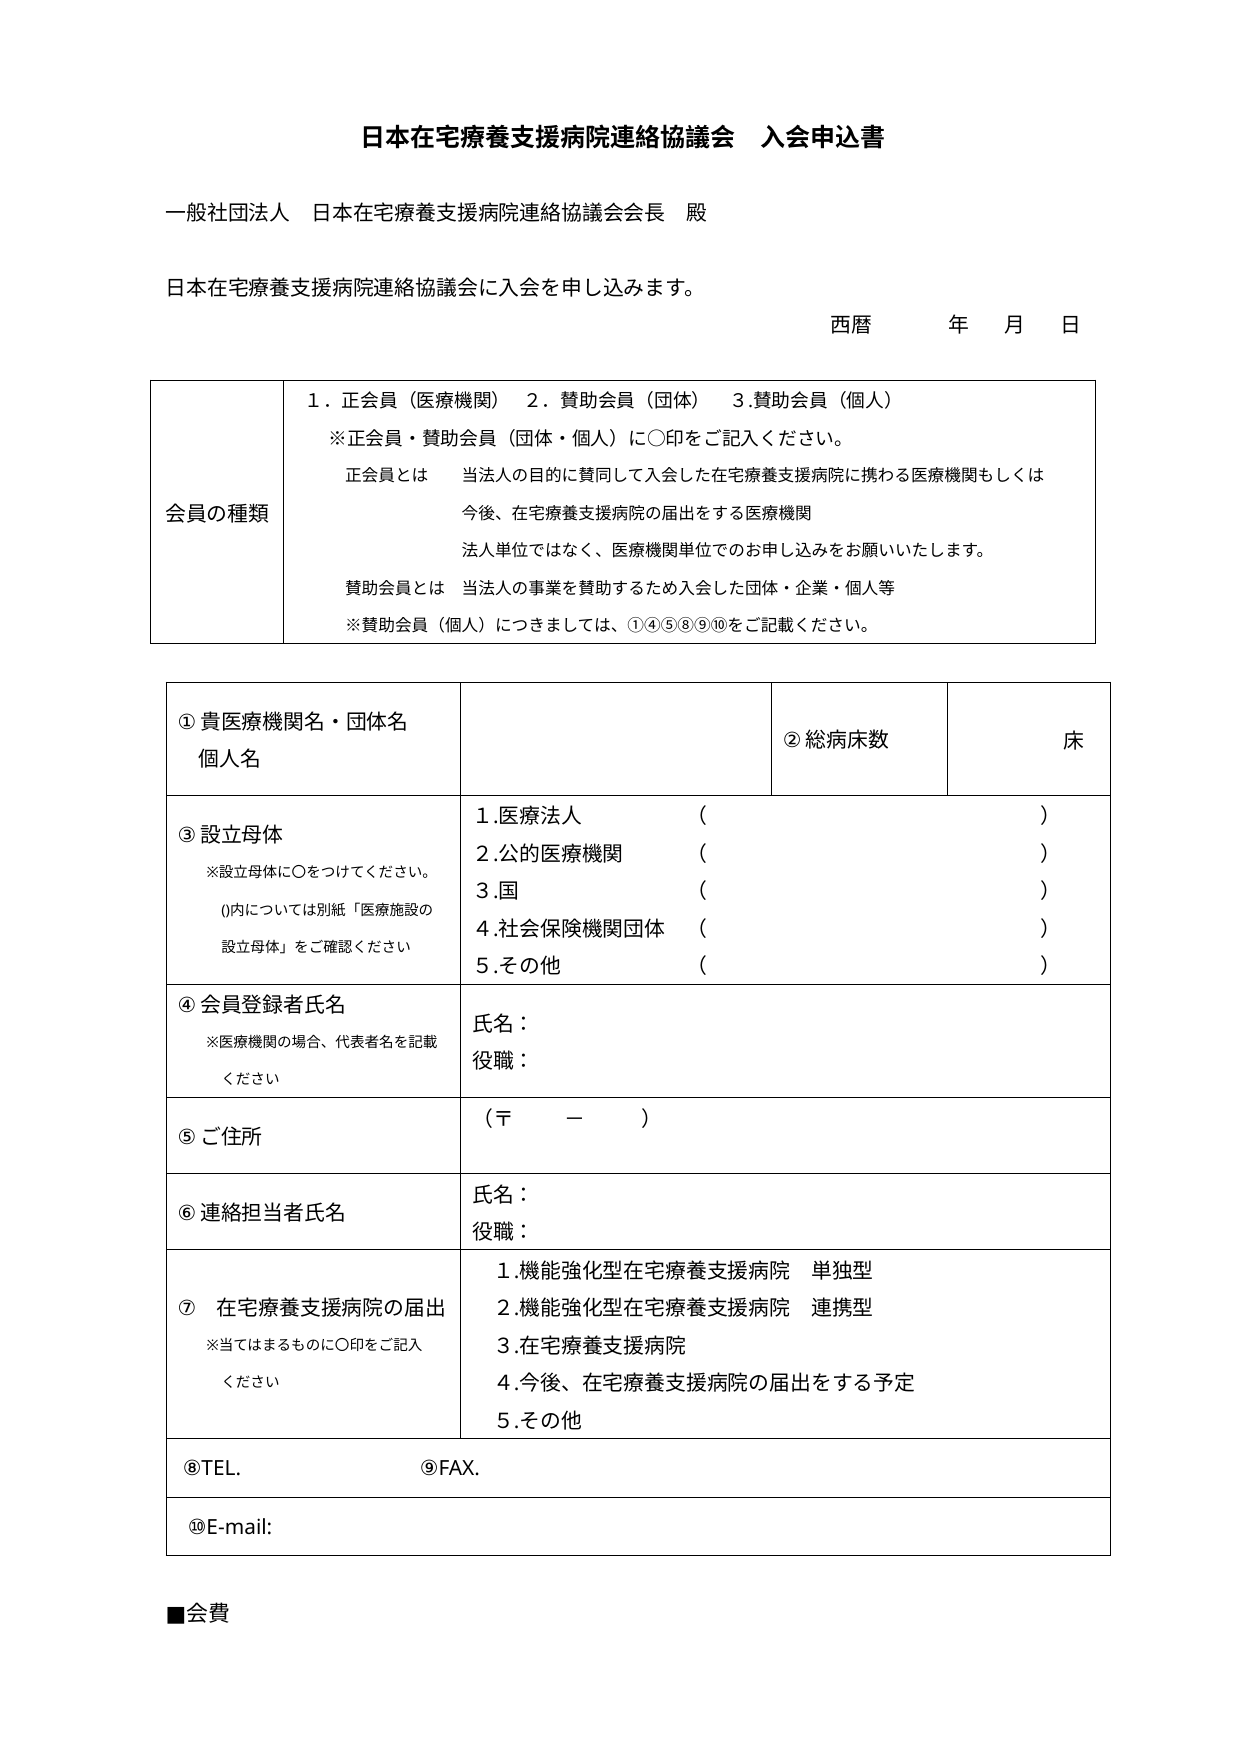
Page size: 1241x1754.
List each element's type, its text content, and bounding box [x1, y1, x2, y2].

table_cell 氏名： 役職： [461, 1174, 1110, 1249]
table_cell １.機能強化型在宅療養支援病院 単独型 ２.機能強化型在宅療養支援病院 連携型 ３.在宅療養支援病院 ４.今後、在宅療養支援病院の届出をする予定 ５.その他 [461, 1250, 1110, 1438]
table_cell ⑧TEL. ⑨FAX. [167, 1439, 1110, 1497]
table_cell ③設立母体 ※設立母体に〇をつけてください。 ()内については別紙「医療施設の 設立母体」をご確認ください [167, 796, 460, 984]
table_cell ⑩E-mail: [167, 1498, 1110, 1554]
table_cell ⑦ 在宅療養支援病院の届出 ※当てはまるものに〇印をご記入 ください [167, 1250, 460, 1438]
table_cell ⑤ご住所 [167, 1098, 460, 1173]
table_cell ④会員登録者氏名 ※医療機関の場合、代表者名を記載 ください [167, 985, 460, 1097]
text 日本在宅療養支援病院連絡協議会 入会申込書 [165, 117, 1081, 154]
table_cell ⑥連絡担当者氏名 [167, 1174, 460, 1249]
text 一般社団法人 日本在宅療養支援病院連絡協議会会長 殿 [165, 192, 1081, 229]
text 西暦 年 月 日 [253, 304, 1081, 342]
table_cell （〒 － ） [461, 1098, 1110, 1173]
text ■会費 [165, 1593, 1081, 1631]
table_header １．正会員（医療機関） ２．賛助会員（団体） ３.賛助会員（個人） ※正会員・賛助会員（団体・個人）に○印をご記入ください。 正会員とは 当法人の目的に賛同して入会した在宅療養支援病院に携わる医療機関もしくは 今後、在宅療養支援病院の届出をする医療機関 法人単位ではなく、医療機関単位でのお申し込みをお願いいたします。 賛助会員とは 当法人の事業を賛助するため入会した団体・企業・個人等 ※賛助会員（個人）につきましては、①④⑤⑧⑨⑩をご記載ください。 [284, 381, 1095, 643]
table_header ②総病床数 [772, 683, 947, 795]
table_header 床 [948, 683, 1110, 795]
table_header ①貴医療機関名・団体名 個人名 [167, 683, 460, 795]
table_cell 氏名： 役職： [461, 985, 1110, 1097]
table_header [461, 683, 771, 795]
text 日本在宅療養支援病院連絡協議会に入会を申し込みます。 [165, 267, 1081, 304]
table_cell １.医療法人 （ ） ２.公的医療機関 （ ） ３.国 （ ） ４.社会保険機関団体 （ ） ５.その他 （ ） [461, 796, 1110, 984]
table_header 会員の種類 [151, 381, 283, 643]
